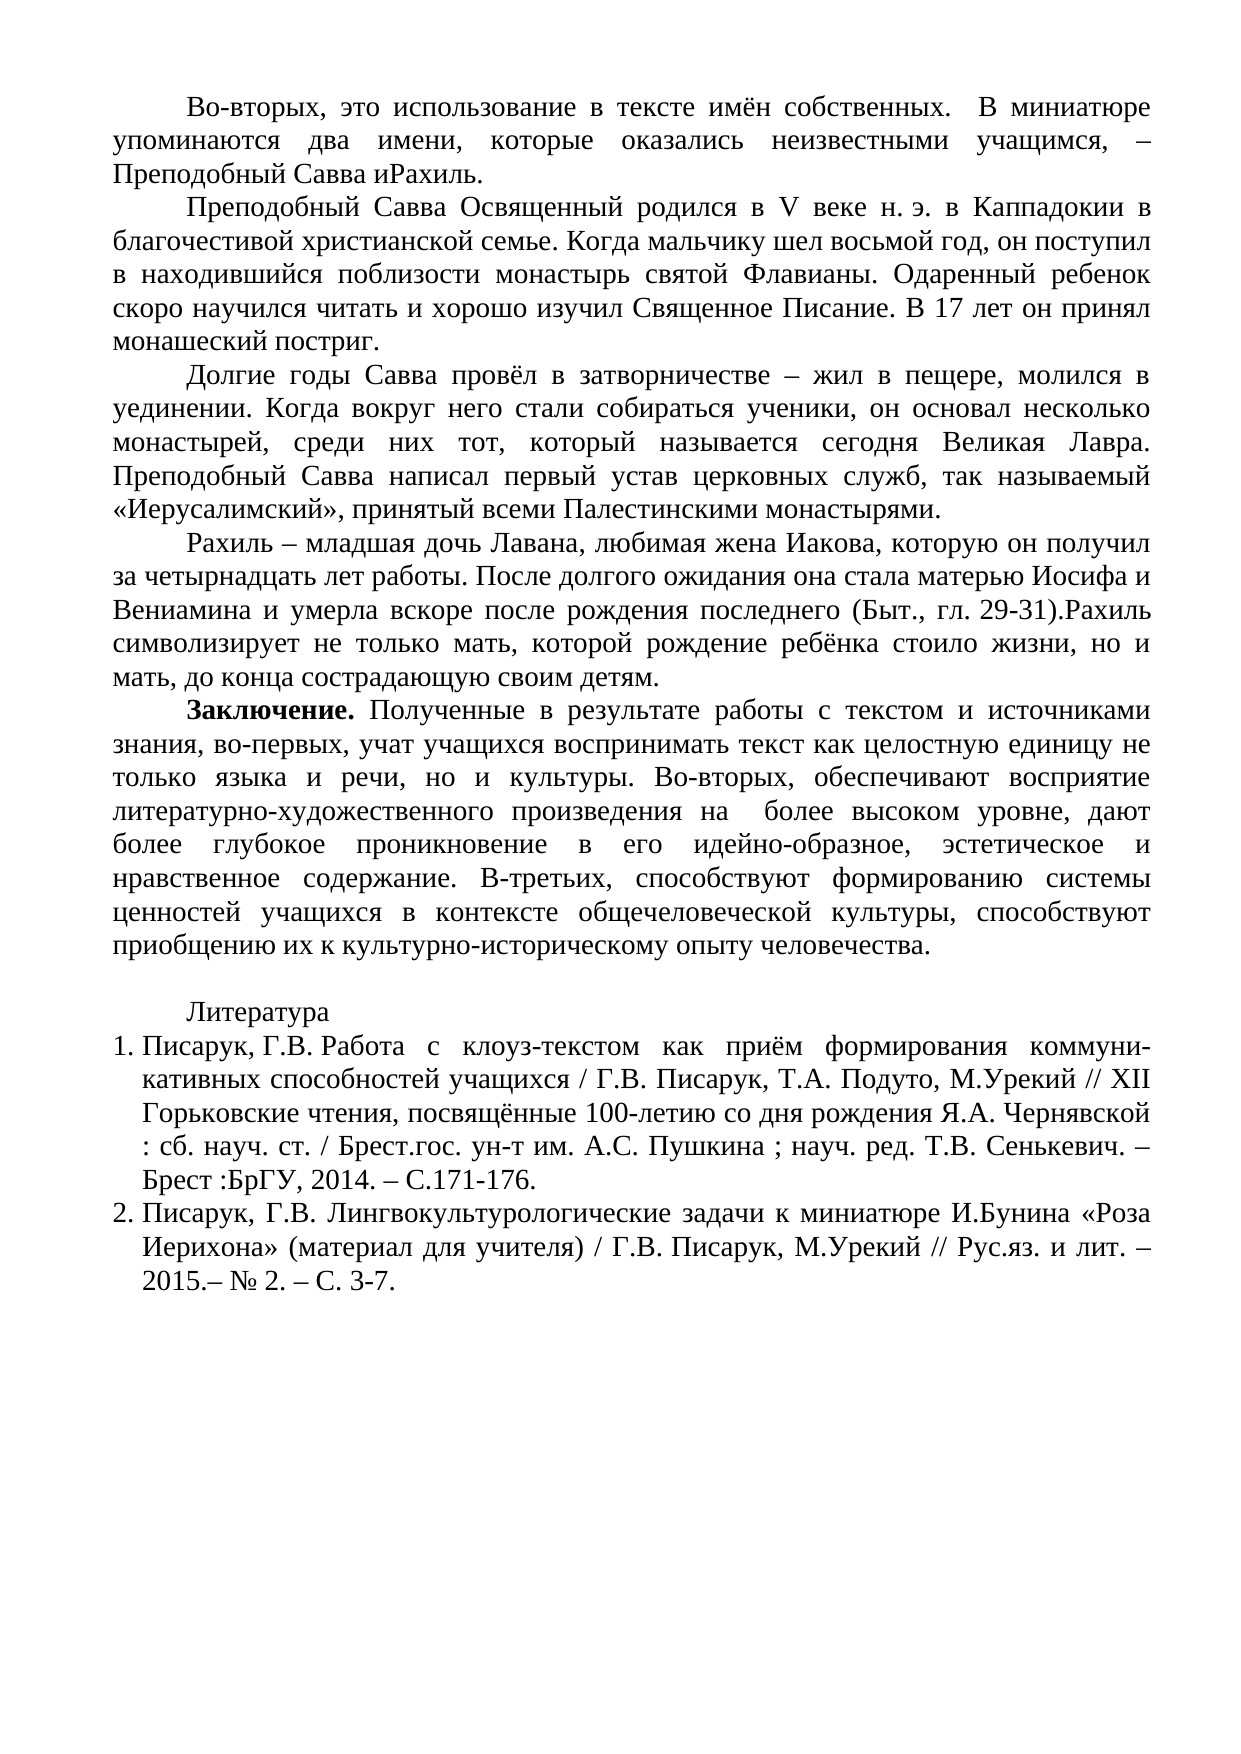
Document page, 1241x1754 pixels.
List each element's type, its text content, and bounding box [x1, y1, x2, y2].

list Писарук, Г.В. Работа с клоуз-текстом как приём формирования коммуни-кативных способностей учащихся / Г.В. Писарук, Т.А. Подуто, М.Урекий // XII Горьковские чтения, посвящённые 100-летию со дня рождения Я.А. Чернявской : сб. науч. ст. / Брест.гос. ун-т им. А.С. Пушкина ; науч. ред. Т.В. Сенькевич. – Брест :БрГУ, 2014. – С.171-176. [112, 1028, 1152, 1196]
text Долгие годы Савва провёл в затворничестве – жил в пещере, молился в уединении. Когда вокруг него стали собираться ученики, он основал несколько монастырей, среди них тот, который называется сегодня Великая Лавра. Преподобный Савва написал первый устав церковных служб, так называемый «Иерусалимский», принятый всеми Палестинскими монастырями. [112, 357, 1152, 525]
text Заключение. Полученные в результате работы с текстом и источниками знания, во-первых, учат учащихся воспринимать текст как целостную единицу не только языка и речи, но и культуры. Во-вторых, обеспечивают восприятие литературно-художественного произведения на более высоком уровне, дают более глубокое проникновение в его идейно-образное, эстетическое и нравственное содержание. В-третьих, способствуют формированию системы ценностей учащихся в контексте общечеловеческой культуры, способствуют приобщению их к культурно-историческому опыту человечества. [112, 692, 1152, 961]
text Литература [112, 994, 1152, 1028]
text Во-вторых, это использование в тексте имён собственных. В миниатюре упоминаются два имени, которые оказались неизвестными учащимся, – Преподобный Савва иРахиль. [112, 89, 1152, 189]
text Преподобный Савва Освященный родился в V веке н. э. в Каппадокии в благочестивой христианской семье. Когда мальчику шел восьмой год, он поступил в находившийся поблизости монастырь святой Флавианы. Одаренный ребенок скоро научился читать и хорошо изучил Священное Писание. В 17 лет он принял монашеский постриг. [112, 189, 1152, 357]
list Писарук, Г.В. Лингвокультурологические задачи к миниатюре И.Бунина «Роза Иерихона» (материал для учителя) / Г.В. Писарук, М.Урекий // Рус.яз. и лит. – 2015.– № 2. – С. 3-7. [112, 1196, 1152, 1296]
text Рахиль – младшая дочь Лавана, любимая жена Иакова, которую он получил за четырнадцать лет работы. После долгого ожидания она стала матерью Иосифа и Вениамина и умерла вскоре после рождения последнего (Быт., гл. 29-31).Рахиль символизирует не только мать, которой рождение ребёнка стоило жизни, но и мать, до конца сострадающую своим детям. [112, 525, 1152, 692]
